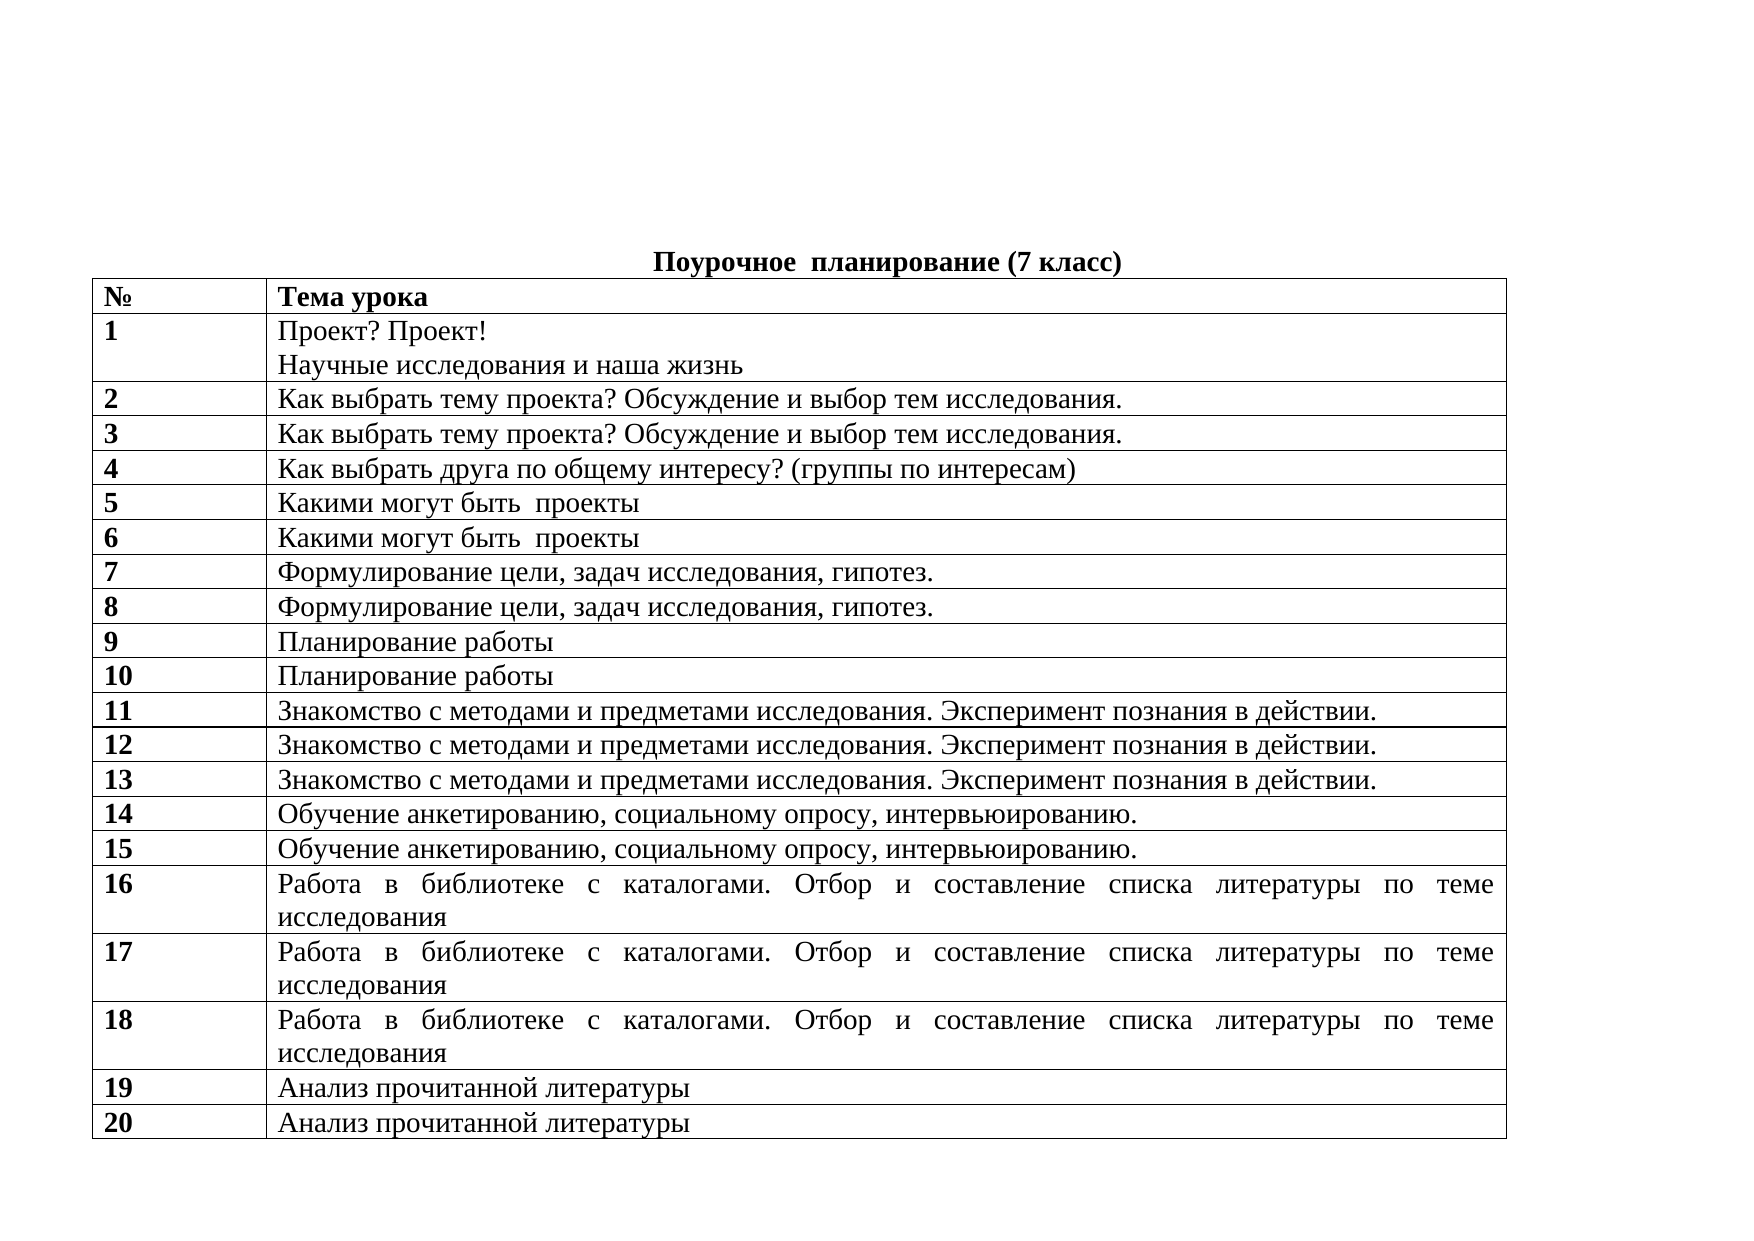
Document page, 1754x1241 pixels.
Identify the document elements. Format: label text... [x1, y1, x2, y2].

table_cell 15 [93, 831, 266, 865]
table_cell Обучение анкетированию, социальному опросу, интервьюированию. [267, 797, 1506, 830]
table_cell 6 [93, 520, 266, 553]
table_cell Работа в библиотеке с каталогами. Отбор и составление списка литературы по теме исследования [267, 934, 1506, 1001]
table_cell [267, 1105, 1506, 1138]
table_cell 4 [93, 451, 266, 484]
table_cell Какими могут быть проекты [267, 485, 1506, 519]
table_cell Планирование работы [267, 658, 1506, 692]
table_cell Формулирование цели, задач исследования, гипотез. [267, 555, 1506, 588]
table_cell Работа в библиотеке с каталогами. Отбор и составление списка литературы по теме исследования [267, 866, 1506, 933]
table_cell 17 [93, 934, 266, 1001]
table_header Тема урока [267, 279, 1506, 312]
table_cell 10 [93, 658, 266, 692]
table_cell 9 [93, 624, 266, 657]
table_cell Работа в библиотеке с каталогами. Отбор и составление списка литературы по теме исследования [267, 1002, 1506, 1069]
table_cell Как выбрать тему проекта? Обсуждение и выбор тем исследования. [267, 382, 1506, 415]
text Поурочное планирование (7 класс) [139, 244, 1636, 278]
table_cell 20 [93, 1105, 266, 1138]
table_cell Знакомство с методами и предметами исследования. Эксперимент познания в действии. [267, 762, 1506, 796]
table_cell 19 [93, 1070, 266, 1104]
table_cell Как выбрать тему проекта? Обсуждение и выбор тем исследования. [267, 416, 1506, 450]
table_cell 1 [93, 314, 266, 381]
table_cell Какими могут быть проекты [267, 520, 1506, 553]
table_cell 14 [93, 797, 266, 830]
table_cell Знакомство с методами и предметами исследования. Эксперимент познания в действии. [267, 693, 1506, 726]
table_cell 12 [93, 728, 266, 761]
table_cell Формулирование цели, задач исследования, гипотез. [267, 589, 1506, 623]
table_cell 8 [93, 589, 266, 623]
table_cell Знакомство с методами и предметами исследования. Эксперимент познания в действии. [267, 728, 1506, 761]
table_cell 2 [93, 382, 266, 415]
table_cell Обучение анкетированию, социальному опросу, интервьюированию. [267, 831, 1506, 865]
table_cell 3 [93, 416, 266, 450]
table_cell 16 [93, 866, 266, 933]
table_cell Проект? Проект! Научные исследования и наша жизнь [267, 314, 1506, 381]
table_header № [93, 279, 266, 312]
table_cell 7 [93, 555, 266, 588]
table_cell 11 [93, 693, 266, 726]
table_cell Планирование работы [267, 624, 1506, 657]
table_cell 5 [93, 485, 266, 519]
table_cell 13 [93, 762, 266, 796]
table_cell 18 [93, 1002, 266, 1069]
table_cell Как выбрать друга по общему интересу? (группы по интересам) [267, 451, 1506, 484]
table_cell Анализ прочитанной литературы [267, 1070, 1506, 1104]
